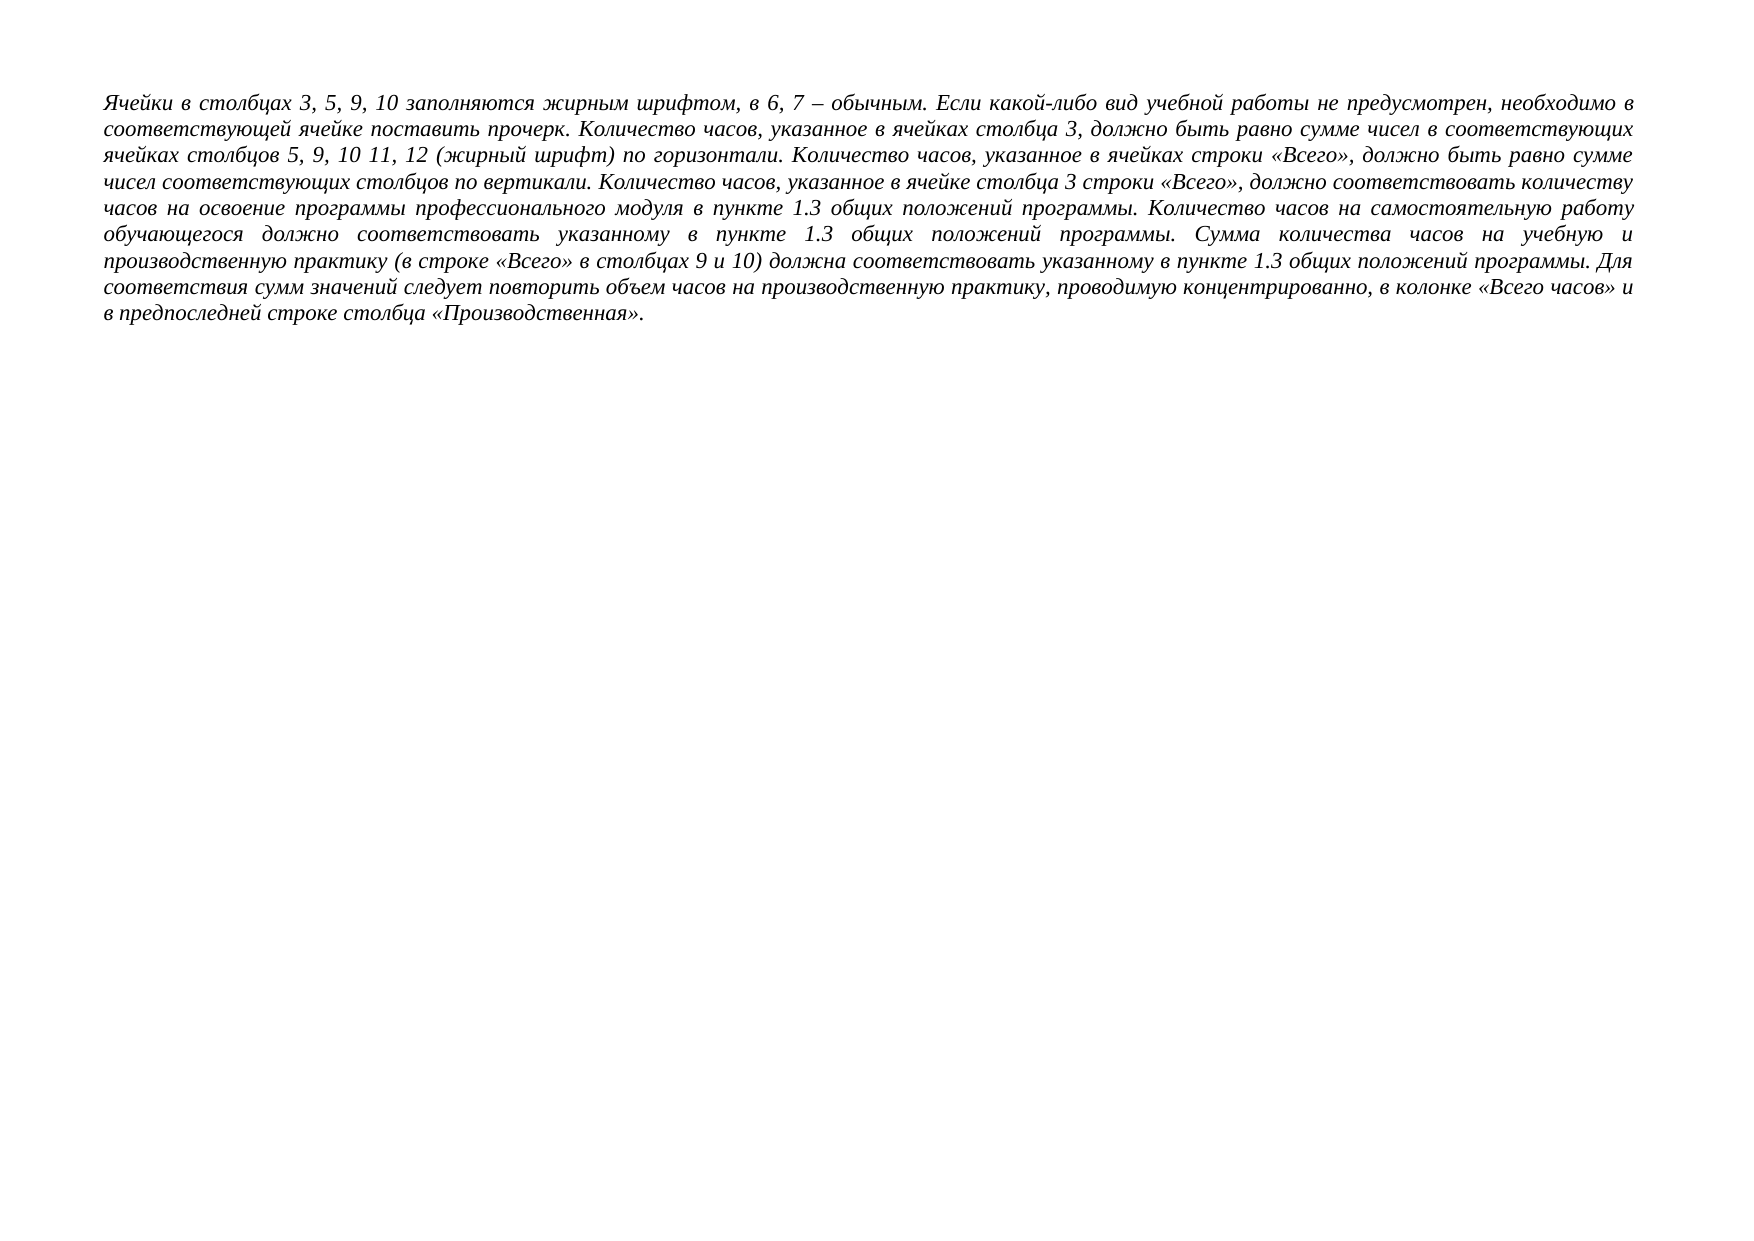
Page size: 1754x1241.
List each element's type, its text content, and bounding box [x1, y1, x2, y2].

text Ячейки в столбцах 3, 5, 9, 10 заполняются жирным шрифтом, в 6, 7 – обычным. Если какой-либо вид учебной работы не предусмотрен, необходимо в соответствующей ячейке поставить прочерк. Количество часов, указанное в ячейках столбца 3, должно быть равно сумме чисел в соответствующих ячейках столбцов 5, 9, 10 11, 12 (жирный шрифт) по горизонтали. Количество часов, указанное в ячейках строки «Всего», должно быть равно сумме чисел соответствующих столбцов по вертикали. Количество часов, указанное в ячейке столбца 3 строки «Всего», должно соответствовать количеству часов на освоение программы профессионального модуля в пункте 1.3 общих положений программы. Количество часов на самостоятельную работу обучающегося должно соответствовать указанному в пункте 1.3 общих положений программы. Сумма количества часов на учебную и производственную практику (в строке «Всего» в столбцах 9 и 10) должна соответствовать указанному в пункте 1.3 общих положений программы. Для соответствия сумм значений следует повторить объем часов на производственную практику, проводимую концентрированно, в колонке «Всего часов» и в предпоследней строке столбца «Производственная». [103, 89, 1636, 326]
